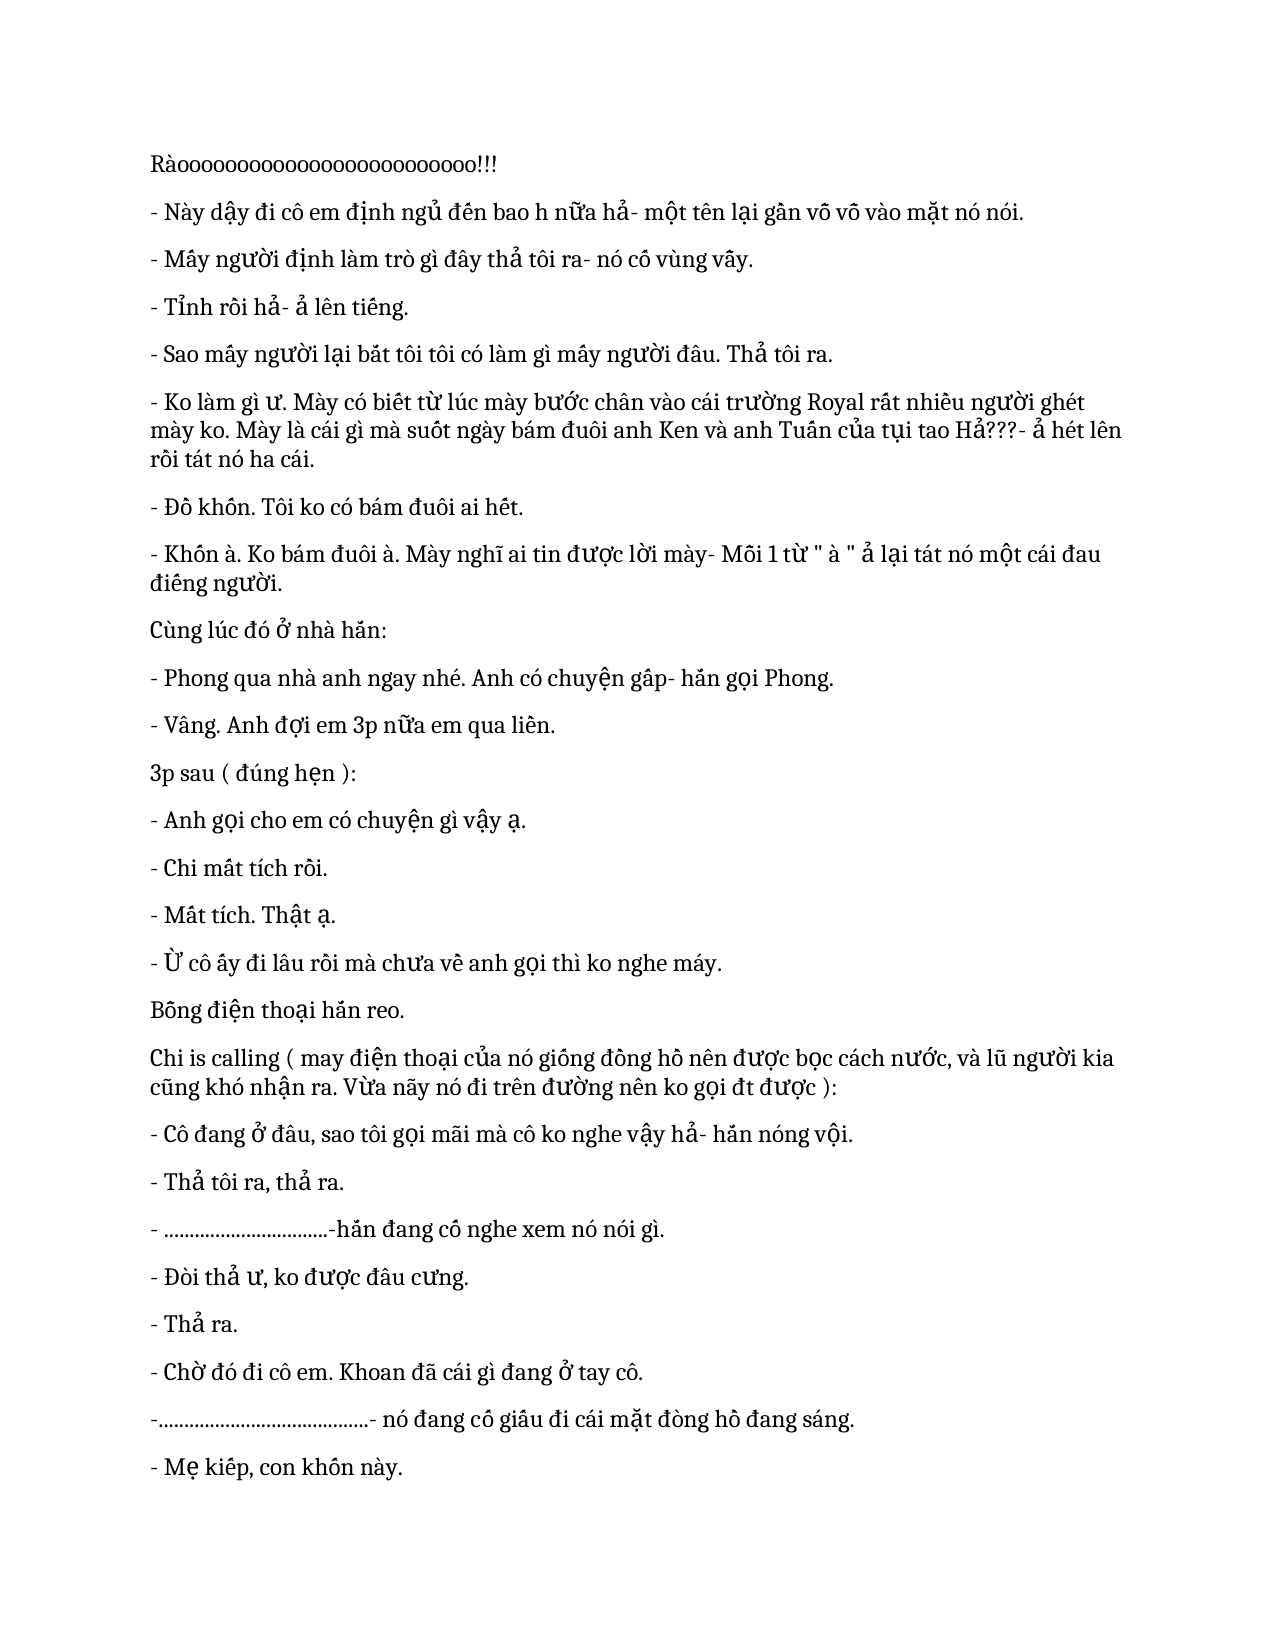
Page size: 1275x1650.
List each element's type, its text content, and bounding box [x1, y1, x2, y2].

text - Cô đang ở đâu, sao tôi gọi mãi mà cô ko nghe vậy hả- hắn nóng vội. [150, 1120, 1125, 1149]
text - Phong qua nhà anh ngay nhé. Anh có chuyện gấp- hắn gọi Phong. [150, 664, 1125, 692]
text Bỗng điện thoại hắn reo. [150, 996, 1125, 1025]
text - Mất tích. Thật ạ. [150, 901, 1125, 930]
text - Đòi thả ư, ko được đâu cưng. [150, 1262, 1125, 1291]
text - Ko làm gì ư. Mày có biết từ lúc mày bước chân vào cái trường Royal rất nhiều người ghét mày ko. Mày là cái gì mà suốt ngày bám đuôi anh Ken và anh Tuấn của tụi tao Hả???- ả hét lên rồi tát nó ha cái. [150, 387, 1125, 474]
text - Mấy người định làm trò gì đây thả tôi ra- nó cố vùng vẫy. [150, 245, 1125, 274]
text Ràooooooooooooooooooooooooo!!! [150, 150, 1125, 179]
text - Tỉnh rồi hả- ả lên tiếng. [150, 292, 1125, 321]
text - Ừ cô ấy đi lâu rồi mà chưa về anh gọi thì ko nghe máy. [150, 949, 1125, 977]
text Chi is calling ( may điện thoại của nó giống đồng hồ nên được bọc cách nước, và lũ người kia cũng khó nhận ra. Vừa nãy nó đi trên đường nên ko gọi đt được ): [150, 1044, 1125, 1101]
text - Mẹ kiếp, con khốn này. [150, 1452, 1125, 1481]
text Cùng lúc đó ở nhà hắn: [150, 616, 1125, 645]
text -.........................................- nó đang cố giấu đi cái mặt đòng hồ đang sáng. [150, 1405, 1125, 1434]
text - Anh gọi cho em có chuyện gì vậy ạ. [150, 806, 1125, 835]
text - Sao mấy người lại bắt tôi tôi có làm gì mấy người đâu. Thả tôi ra. [150, 340, 1125, 369]
text - ................................-hắn đang cố nghe xem nó nói gì. [150, 1215, 1125, 1244]
text - Vâng. Anh đợi em 3p nữa em qua liền. [150, 711, 1125, 740]
text - Khốn à. Ko bám đuôi à. Mày nghĩ ai tin được lời mày- Mỗi 1 từ " à " ả lại tát nó một cái đau điếng người. [150, 540, 1125, 597]
text - Đồ khốn. Tôi ko có bám đuôi ai hết. [150, 492, 1125, 521]
text - Chi mất tích rồi. [150, 854, 1125, 882]
text - Chờ đó đi cô em. Khoan đã cái gì đang ở tay cô. [150, 1357, 1125, 1386]
text - Thả tôi ra, thả ra. [150, 1167, 1125, 1196]
text 3p sau ( đúng hẹn ): [150, 759, 1125, 787]
text - Thả ra. [150, 1310, 1125, 1339]
text - Này dậy đi cô em định ngủ đến bao h nữa hả- một tên lại gần vỗ vỗ vào mặt nó nói. [150, 197, 1125, 226]
